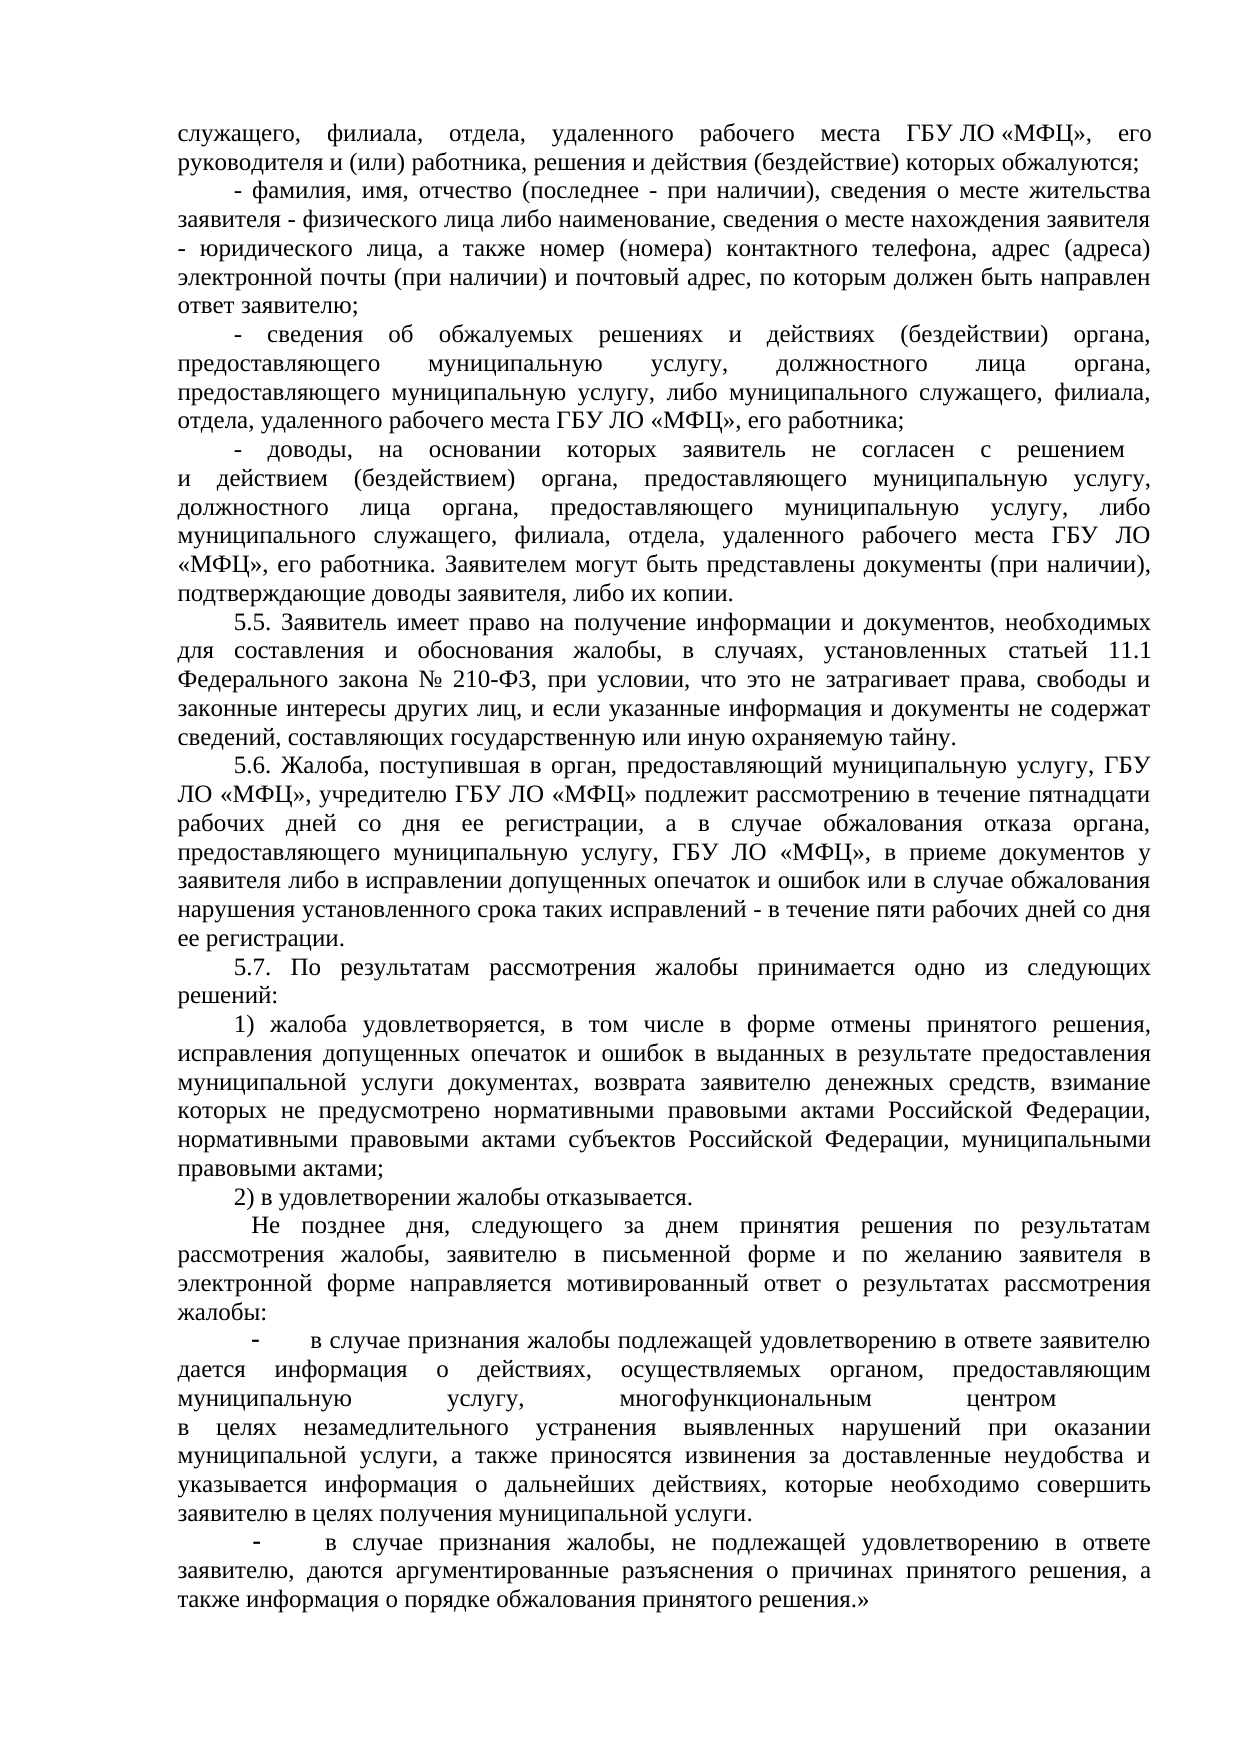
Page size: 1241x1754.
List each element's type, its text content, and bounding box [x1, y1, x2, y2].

text 5.7. По результатам рассмотрения жалобы принимается одно из следующих решений: [177, 952, 1152, 1009]
list в случае признания жалобы подлежащей удовлетворению в ответе заявителю дается информация о действиях, осуществляемых органом, предоставляющим муниципальную услугу, многофункциональным центром в целях незамедлительного устранения выявленных нарушений при оказании муниципальной услуги, а также приносятся извинения за доставленные неудобства и указывается информация о дальнейших действиях, которые необходимо совершить заявителю в целях получения муниципальной услуги. [177, 1326, 1152, 1527]
text - сведения об обжалуемых решениях и действиях (бездействии) органа, предоставляющего муниципальную услугу, должностного лица органа, предоставляющего муниципальную услугу, либо муниципального служащего, филиала, отдела, удаленного рабочего места ГБУ ЛО «МФЦ», его работника; [177, 319, 1152, 434]
text - фамилия, имя, отчество (последнее - при наличии), сведения о месте жительства заявителя - физического лица либо наименование, сведения о месте нахождения заявителя - юридического лица, а также номер (номера) контактного телефона, адрес (адреса) электронной почты (при наличии) и почтовый адрес, по которым должен быть направлен ответ заявителю; [177, 176, 1152, 319]
list в случае признания жалобы, не подлежащей удовлетворению в ответе заявителю, даются аргументированные разъяснения о причинах принятого решения, а также информация о порядке обжалования принятого решения.» [177, 1527, 1152, 1613]
text 5.5. Заявитель имеет право на получение информации и документов, необходимых для составления и обоснования жалобы, в случаях, установленных статьей 11.1 Федерального закона № 210-ФЗ, при условии, что это не затрагивает права, свободы и законные интересы других лиц, и если указанные информация и документы не содержат сведений, составляющих государственную или иную охраняемую тайну. [177, 607, 1152, 751]
text - доводы, на основании которых заявитель не согласен с решением и действием (бездействием) органа, предоставляющего муниципальную услугу, должностного лица органа, предоставляющего муниципальную услугу, либо муниципального служащего, филиала, отдела, удаленного рабочего места ГБУ ЛО «МФЦ», его работника. Заявителем могут быть представлены документы (при наличии), подтверждающие доводы заявителя, либо их копии. [177, 434, 1152, 607]
text 5.6. Жалоба, поступившая в орган, предоставляющий муниципальную услугу, ГБУ ЛО «МФЦ», учредителю ГБУ ЛО «МФЦ» подлежит рассмотрению в течение пятнадцати рабочих дней со дня ее регистрации, а в случае обжалования отказа органа, предоставляющего муниципальную услугу, ГБУ ЛО «МФЦ», в приеме документов у заявителя либо в исправлении допущенных опечаток и ошибок или в случае обжалования нарушения установленного срока таких исправлений - в течение пяти рабочих дней со дня ее регистрации. [177, 751, 1152, 952]
text Не позднее дня, следующего за днем принятия решения по результатам рассмотрения жалобы, заявителю в письменной форме и по желанию заявителя в электронной форме направляется мотивированный ответ о результатах рассмотрения жалобы: [177, 1211, 1152, 1326]
text 1) жалоба удовлетворяется, в том числе в форме отмены принятого решения, исправления допущенных опечаток и ошибок в выданных в результате предоставления муниципальной услуги документах, возврата заявителю денежных средств, взимание которых не предусмотрено нормативными правовыми актами Российской Федерации, нормативными правовыми актами субъектов Российской Федерации, муниципальными правовыми актами; [177, 1009, 1152, 1182]
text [177, 118, 1152, 176]
text 2) в удовлетворении жалобы отказывается. [177, 1182, 1152, 1211]
